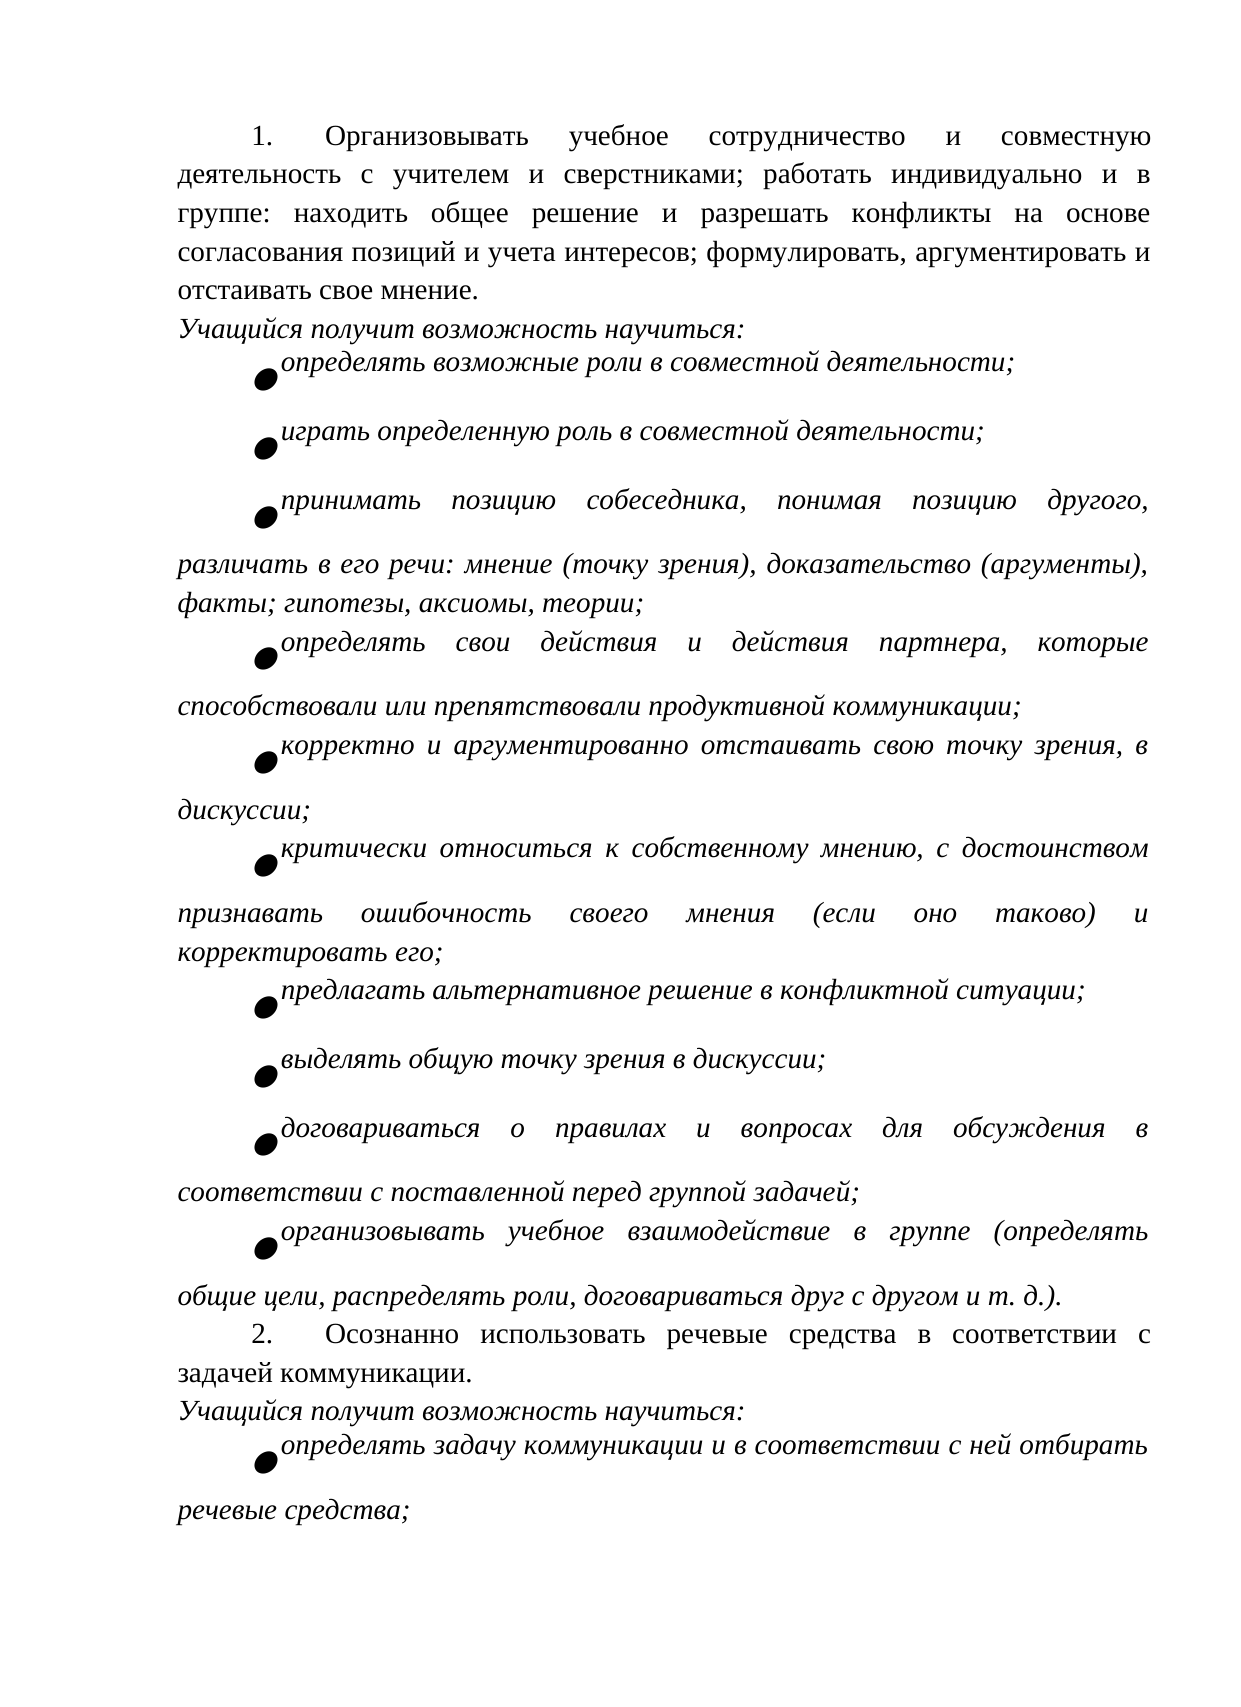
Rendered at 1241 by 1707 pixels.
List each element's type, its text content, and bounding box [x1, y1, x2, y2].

list предлагать альтернативное решение в конфликтной ситуации; [177, 972, 1152, 1032]
list выделять общую точку зрения в дискуссии; [177, 1041, 1152, 1101]
list Организовывать учебное сотрудничество и совместную деятельность с учителем и сверстниками; работать индивидуально и в группе: находить общее решение и разрешать конфликты на основе согласования позиций и учета интересов; формулировать, аргументировать и отстаивать свое мнение. [177, 118, 1152, 306]
list договариваться о правилах и вопросах для обсуждения в соответствии с поставленной перед группой задачей; [177, 1110, 1152, 1208]
list принимать позицию собеседника, понимая позицию другого, различать в его речи: мнение (точку зрения), доказательство (аргументы), факты; гипотезы, аксиомы, теории; [177, 482, 1152, 619]
text Учащийся получит возможность научиться: [177, 1393, 1146, 1427]
list определять свои действия и действия партнера, которые способствовали или препятствовали продуктивной коммуникации; [177, 624, 1152, 722]
list определять задачу коммуникации и в соответствии с ней отбирать речевые средства; [177, 1427, 1152, 1525]
list играть определенную роль в совместной деятельности; [177, 413, 1152, 473]
list определять возможные роли в совместной деятельности; [177, 344, 1152, 404]
text Учащийся получит возможность научиться: [177, 311, 1146, 344]
list организовывать учебное взаимодействие в группе (определять общие цели, распределять роли, договариваться друг с другом и т. д.). [177, 1213, 1152, 1311]
list Осознанно использовать речевые средства в соответствии с задачей коммуникации. [177, 1316, 1152, 1388]
list критически относиться к собственному мнению, с достоинством признавать ошибочность своего мнения (если оно таково) и корректировать его; [177, 830, 1152, 967]
list корректно и аргументированно отстаивать свою точку зрения, в дискуссии; [177, 727, 1152, 825]
